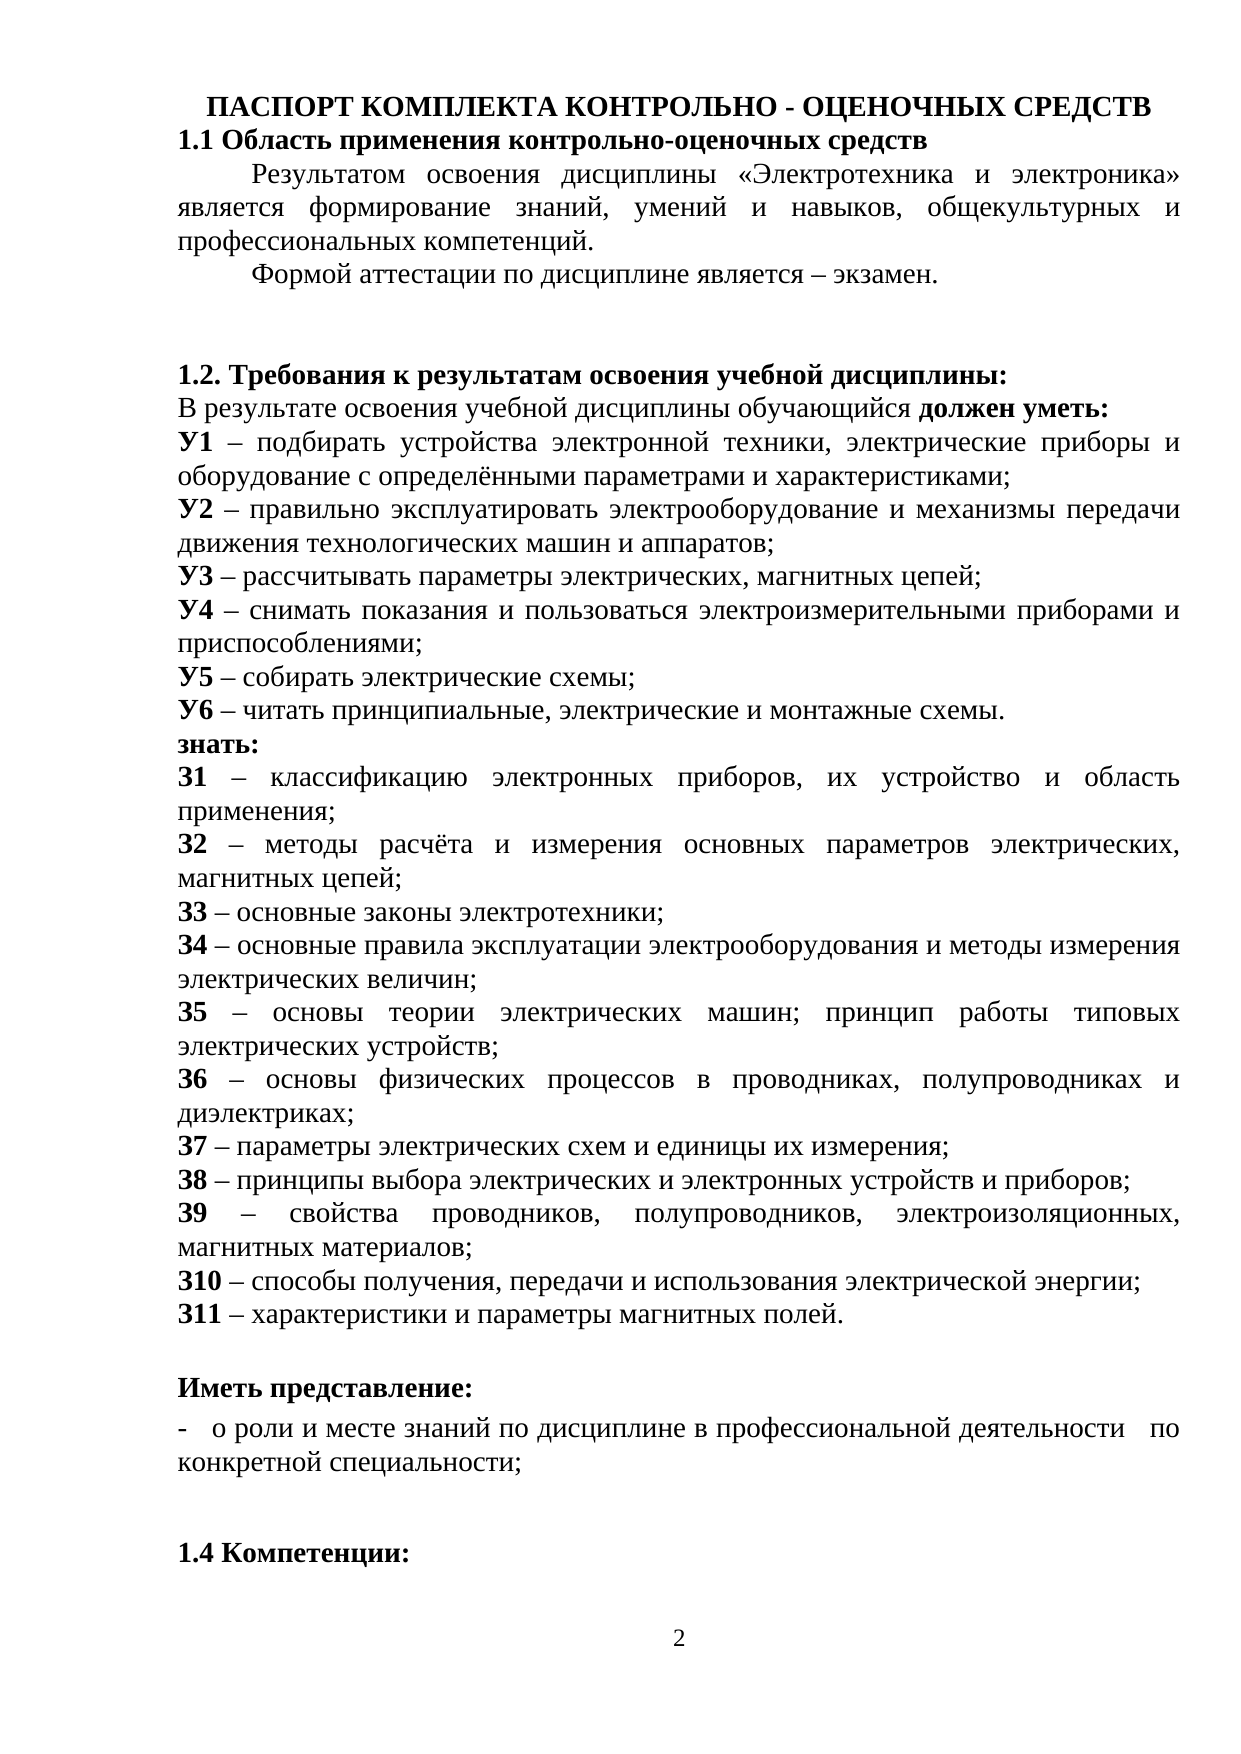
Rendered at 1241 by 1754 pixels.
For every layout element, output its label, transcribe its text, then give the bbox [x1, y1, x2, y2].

text У3 – рассчитывать параметры электрических, магнитных цепей; [177, 558, 1181, 592]
text У1 – подбирать устройства электронной техники, электрические приборы и оборудование с определёнными параметрами и характеристиками; [177, 424, 1181, 491]
text Результатом освоения дисциплины «Электротехника и электроника» является формирование знаний, умений и навыков, общекультурных и профессиональных компетенций. [177, 156, 1181, 256]
text знать: [177, 726, 1181, 759]
text - о роли и месте знаний по дисциплине в профессиональной деятельности по конкретной специальности; [177, 1410, 1181, 1477]
text З7 – параметры электрических схем и единицы их измерения; [177, 1128, 1181, 1162]
text З8 – принципы выбора электрических и электронных устройств и приборов; [177, 1162, 1181, 1196]
title ПАСПОРТ КОМПЛЕКТА КОНТРОЛЬНО - ОЦЕНОЧНЫХ СРЕДСТВ [177, 89, 1181, 122]
text З10 – способы получения, передачи и использования электрической энергии; [177, 1263, 1181, 1296]
text З9 – свойства проводников, полупроводников, электроизоляционных, магнитных материалов; [177, 1196, 1181, 1263]
text З6 – основы физических процессов в проводниках, полупроводниках и диэлектриках; [177, 1061, 1181, 1128]
text У4 – снимать показания и пользоваться электроизмерительными приборами и приспособлениями; [177, 592, 1181, 659]
text В результате освоения учебной дисциплины обучающийся должен уметь: [177, 391, 1181, 424]
text З11 – характеристики и параметры магнитных полей. [177, 1296, 1181, 1330]
text У6 – читать принципиальные, электрические и монтажные схемы. [177, 692, 1181, 726]
text З1 – классификацию электронных приборов, их устройство и область применения; [177, 759, 1181, 827]
text Иметь представление: [177, 1370, 1181, 1403]
text Формой аттестации по дисциплине является – экзамен. [177, 256, 1181, 290]
text 1.4 Компетенции: [177, 1535, 1181, 1568]
title 1.1 Область применения контрольно-оценочных средств [177, 122, 1181, 156]
text З4 – основные правила эксплуатации электрооборудования и методы измерения электрических величин; [177, 927, 1181, 994]
text 1.2. Требования к результатам освоения учебной дисциплины: [177, 357, 1181, 391]
text З2 – методы расчёта и измерения основных параметров электрических, магнитных цепей; [177, 827, 1181, 894]
text З5 – основы теории электрических машин; принцип работы типовых электрических устройств; [177, 994, 1181, 1061]
text У2 – правильно эксплуатировать электрооборудование и механизмы передачи движения технологических машин и аппаратов; [177, 491, 1181, 558]
text З3 – основные законы электротехники; [177, 894, 1181, 927]
text У5 – собирать электрические схемы; [177, 659, 1181, 692]
